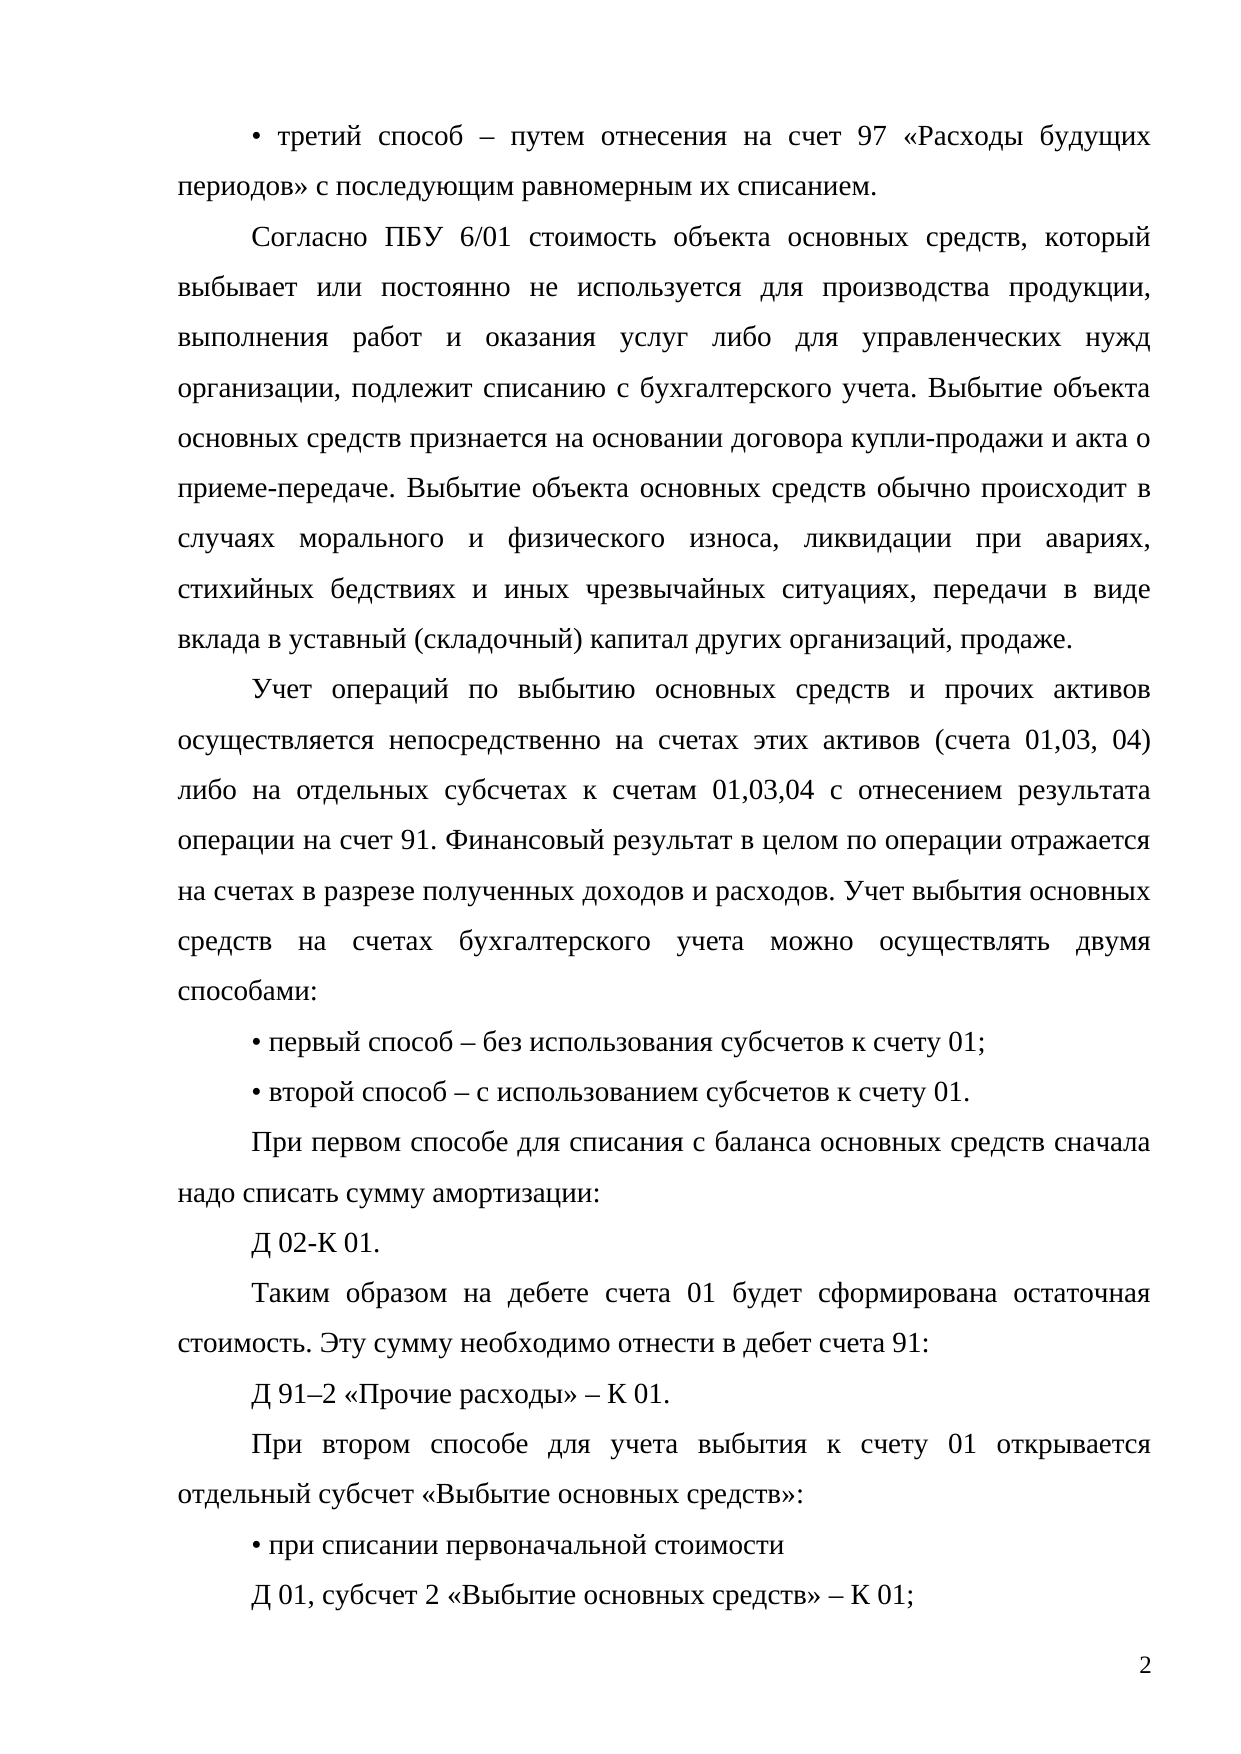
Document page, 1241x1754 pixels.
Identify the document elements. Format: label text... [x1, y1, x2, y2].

text Д 91–2 «Прочие расходы» – К 01. [177, 1376, 1152, 1409]
text • первый способ – без использования субсчетов к счету 01; [177, 1024, 1152, 1057]
text Таким образом на дебете счета 01 будет сформирована остаточная стоимость. Эту сумму необходимо отнести в дебет счета 91: [177, 1275, 1152, 1359]
text Учет операций по выбытию основных средств и прочих активов осуществляется непосредственно на счетах этих активов (счета 01,03, 04) либо на отдельных субсчетах к счетам 01,03,04 с отнесением результата операции на счет 91. Финансовый результат в целом по операции отражается на счетах в разрезе полученных доходов и расходов. Учет выбытия основных средств на счетах бухгалтерского учета можно осуществлять двумя способами: [177, 672, 1152, 1007]
text Д 01, субсчет 2 «Выбытие основных средств» – К 01; [177, 1577, 1152, 1611]
text • третий способ – путем отнесения на счет 97 «Расходы будущих периодов» с последующим равномерным их списанием. [177, 118, 1152, 202]
text При первом способе для списания с баланса основных средств сначала надо списать сумму амортизации: [177, 1124, 1152, 1208]
text • при списании первоначальной стоимости [177, 1527, 1152, 1560]
text • второй способ – с использованием субсчетов к счету 01. [177, 1074, 1152, 1108]
text Согласно ПБУ 6/01 стоимость объекта основных средств, который выбывает или постоянно не используется для производства продукции, выполнения работ и оказания услуг либо для управленческих нужд организации, подлежит списанию с бухгалтерского учета. Выбытие объекта основных средств признается на основании договора купли-продажи и акта о приеме-передаче. Выбытие объекта основных средств обычно происходит в случаях морального и физического износа, ликвидации при авариях, стихийных бедствиях и иных чрезвычайных ситуациях, передачи в виде вклада в уставный (складочный) капитал других организаций, продаже. [177, 219, 1152, 655]
text Д 02-К 01. [177, 1225, 1152, 1258]
text При втором способе для учета выбытия к счету 01 открывается отдельный субсчет «Выбытие основных средств»: [177, 1426, 1152, 1510]
